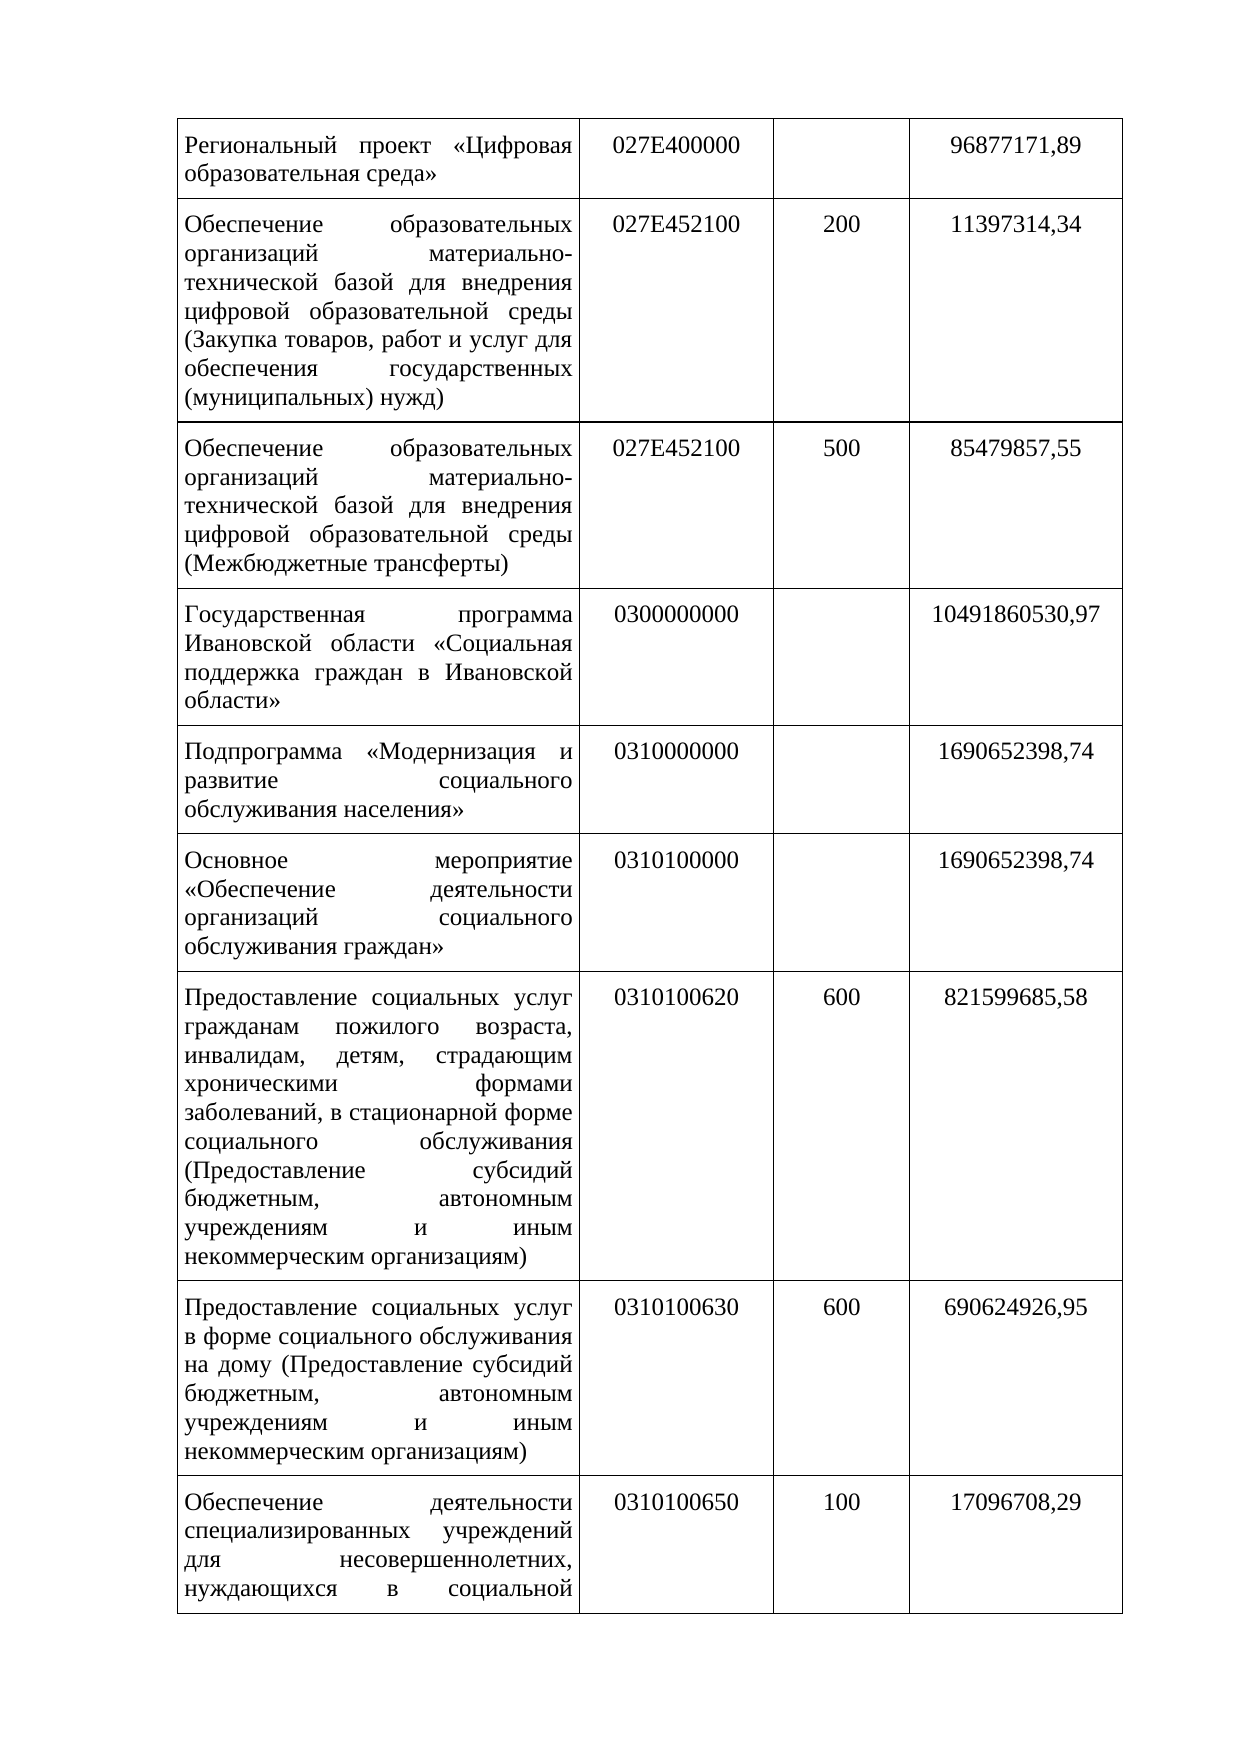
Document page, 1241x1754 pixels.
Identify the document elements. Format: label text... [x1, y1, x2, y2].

table_cell 0300000000 [580, 589, 773, 725]
table_cell 0310100000 [580, 834, 773, 971]
table_cell Государственная программа Ивановской области «Социальная поддержка граждан в Ивановской области» [178, 589, 579, 725]
table_cell Подпрограмма «Модернизация и развитие социального обслуживания населения» [178, 726, 579, 833]
table_cell 1690652398,74 [910, 726, 1122, 833]
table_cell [178, 1476, 579, 1612]
table_cell 10491860530,97 [910, 589, 1122, 725]
table_cell [774, 119, 909, 198]
table_cell 600 [774, 1281, 909, 1475]
table_cell 11397314,34 [910, 199, 1122, 421]
table_cell 0310100620 [580, 972, 773, 1280]
table_cell 027E400000 [580, 119, 773, 198]
table_cell 0310100630 [580, 1281, 773, 1475]
table_cell [774, 589, 909, 725]
table_cell Предоставление социальных услуг в форме социального обслуживания на дому (Предоставление субсидий бюджетным, автономным учреждениям и иным некоммерческим организациям) [178, 1281, 579, 1475]
table_cell Обеспечение образовательных организаций материально-технической базой для внедрения цифровой образовательной среды (Межбюджетные трансферты) [178, 423, 579, 587]
table_cell [774, 834, 909, 971]
table_cell 0310000000 [580, 726, 773, 833]
table_cell 027E452100 [580, 423, 773, 587]
table_cell 600 [774, 972, 909, 1280]
table_cell 100 [774, 1476, 909, 1612]
table_cell 17096708,29 [910, 1476, 1122, 1612]
table_cell 027E452100 [580, 199, 773, 421]
table_cell 690624926,95 [910, 1281, 1122, 1475]
table_cell [774, 726, 909, 833]
table_cell Обеспечение образовательных организаций материально-технической базой для внедрения цифровой образовательной среды (Закупка товаров, работ и услуг для обеспечения государственных (муниципальных) нужд) [178, 199, 579, 421]
table_cell 85479857,55 [910, 423, 1122, 587]
table_cell 1690652398,74 [910, 834, 1122, 971]
table_cell Региональный проект «Цифровая образовательная среда» [178, 119, 579, 198]
table_cell 96877171,89 [910, 119, 1122, 198]
table_cell 821599685,58 [910, 972, 1122, 1280]
table_cell Предоставление социальных услуг гражданам пожилого возраста, инвалидам, детям, страдающим хроническими формами заболеваний, в стационарной форме социального обслуживания (Предоставление субсидий бюджетным, автономным учреждениям и иным некоммерческим организациям) [178, 972, 579, 1280]
table_cell 200 [774, 199, 909, 421]
table_cell Основное мероприятие «Обеспечение деятельности организаций социального обслуживания граждан» [178, 834, 579, 971]
table_cell 0310100650 [580, 1476, 773, 1612]
table_cell 500 [774, 423, 909, 587]
